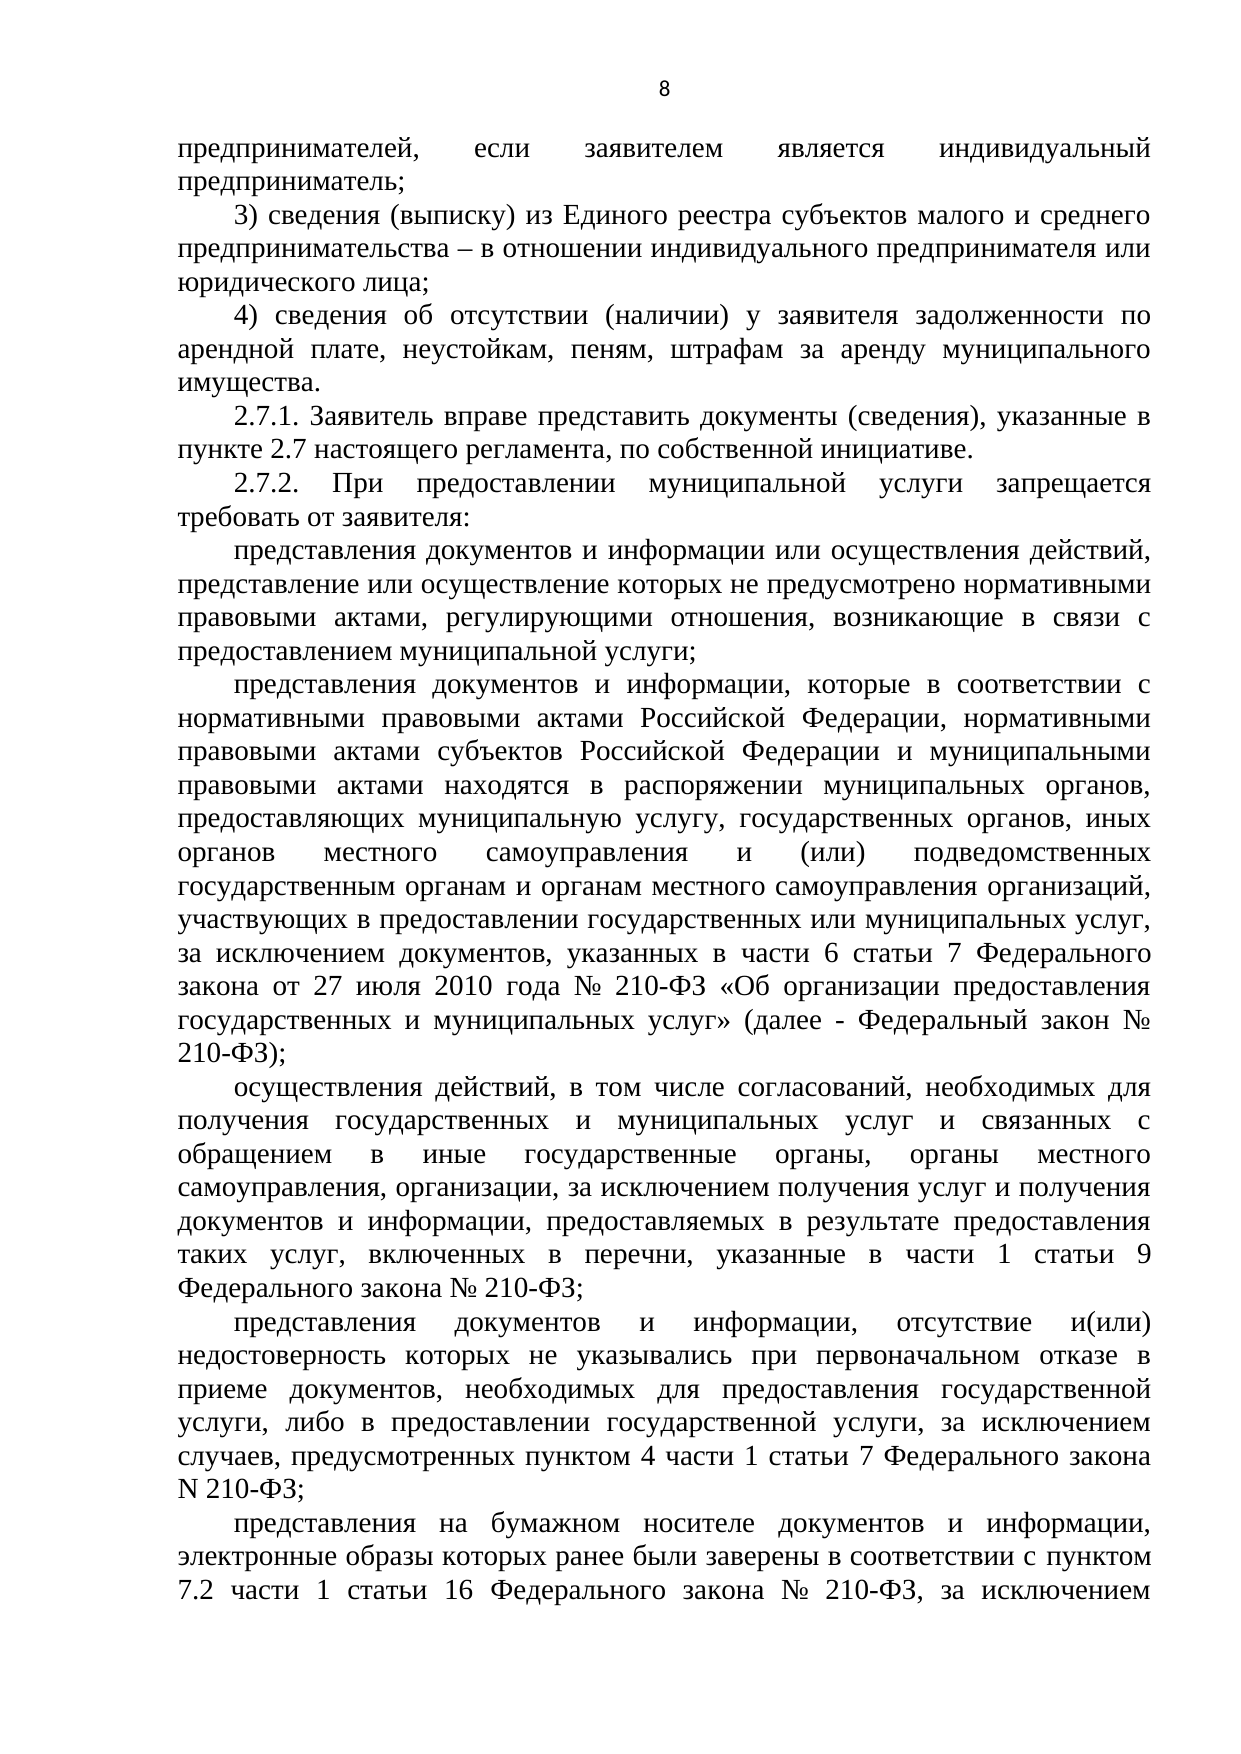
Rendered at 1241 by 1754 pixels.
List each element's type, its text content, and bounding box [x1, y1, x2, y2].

text 2.7.1. Заявитель вправе представить документы (сведения), указанные в пункте 2.7 настоящего регламента, по собственной инициативе. [177, 398, 1152, 465]
text осуществления действий, в том числе согласований, необходимых для получения государственных и муниципальных услуг и связанных с обращением в иные государственные органы, органы местного самоуправления, организации, за исключением получения услуг и получения документов и информации, предоставляемых в результате предоставления таких услуг, включенных в перечни, указанные в части 1 статьи 9 Федерального закона № 210-ФЗ; [177, 1069, 1152, 1304]
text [177, 1505, 1152, 1606]
text 4) сведения об отсутствии (наличии) у заявителя задолженности по арендной плате, неустойкам, пеням, штрафам за аренду муниципального имущества. [177, 297, 1152, 398]
text 3) сведения (выписку) из Единого реестра субъектов малого и среднего предпринимательства – в отношении индивидуального предпринимателя или юридического лица; [177, 197, 1152, 297]
text представления документов и информации или осуществления действий, представление или осуществление которых не предусмотрено нормативными правовыми актами, регулирующими отношения, возникающие в связи с предоставлением муниципальной услуги; [177, 532, 1152, 666]
text 2.7.2. При предоставлении муниципальной услуги запрещается требовать от заявителя: [177, 465, 1152, 532]
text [177, 130, 1152, 197]
text представления документов и информации, которые в соответствии с нормативными правовыми актами Российской Федерации, нормативными правовыми актами субъектов Российской Федерации и муниципальными правовыми актами находятся в распоряжении муниципальных органов, предоставляющих муниципальную услугу, государственных органов, иных органов местного самоуправления и (или) подведомственных государственным органам и органам местного самоуправления организаций, участвующих в предоставлении государственных или муниципальных услуг, за исключением документов, указанных в части 6 статьи 7 Федерального закона от 27 июля 2010 года № 210-ФЗ «Об организации предоставления государственных и муниципальных услуг» (далее - Федеральный закон № 210-ФЗ); [177, 666, 1152, 1069]
text представления документов и информации, отсутствие и(или) недостоверность которых не указывались при первоначальном отказе в приеме документов, необходимых для предоставления государственной услуги, либо в предоставлении государственной услуги, за исключением случаев, предусмотренных пунктом 4 части 1 статьи 7 Федерального закона N 210-ФЗ; [177, 1304, 1152, 1505]
